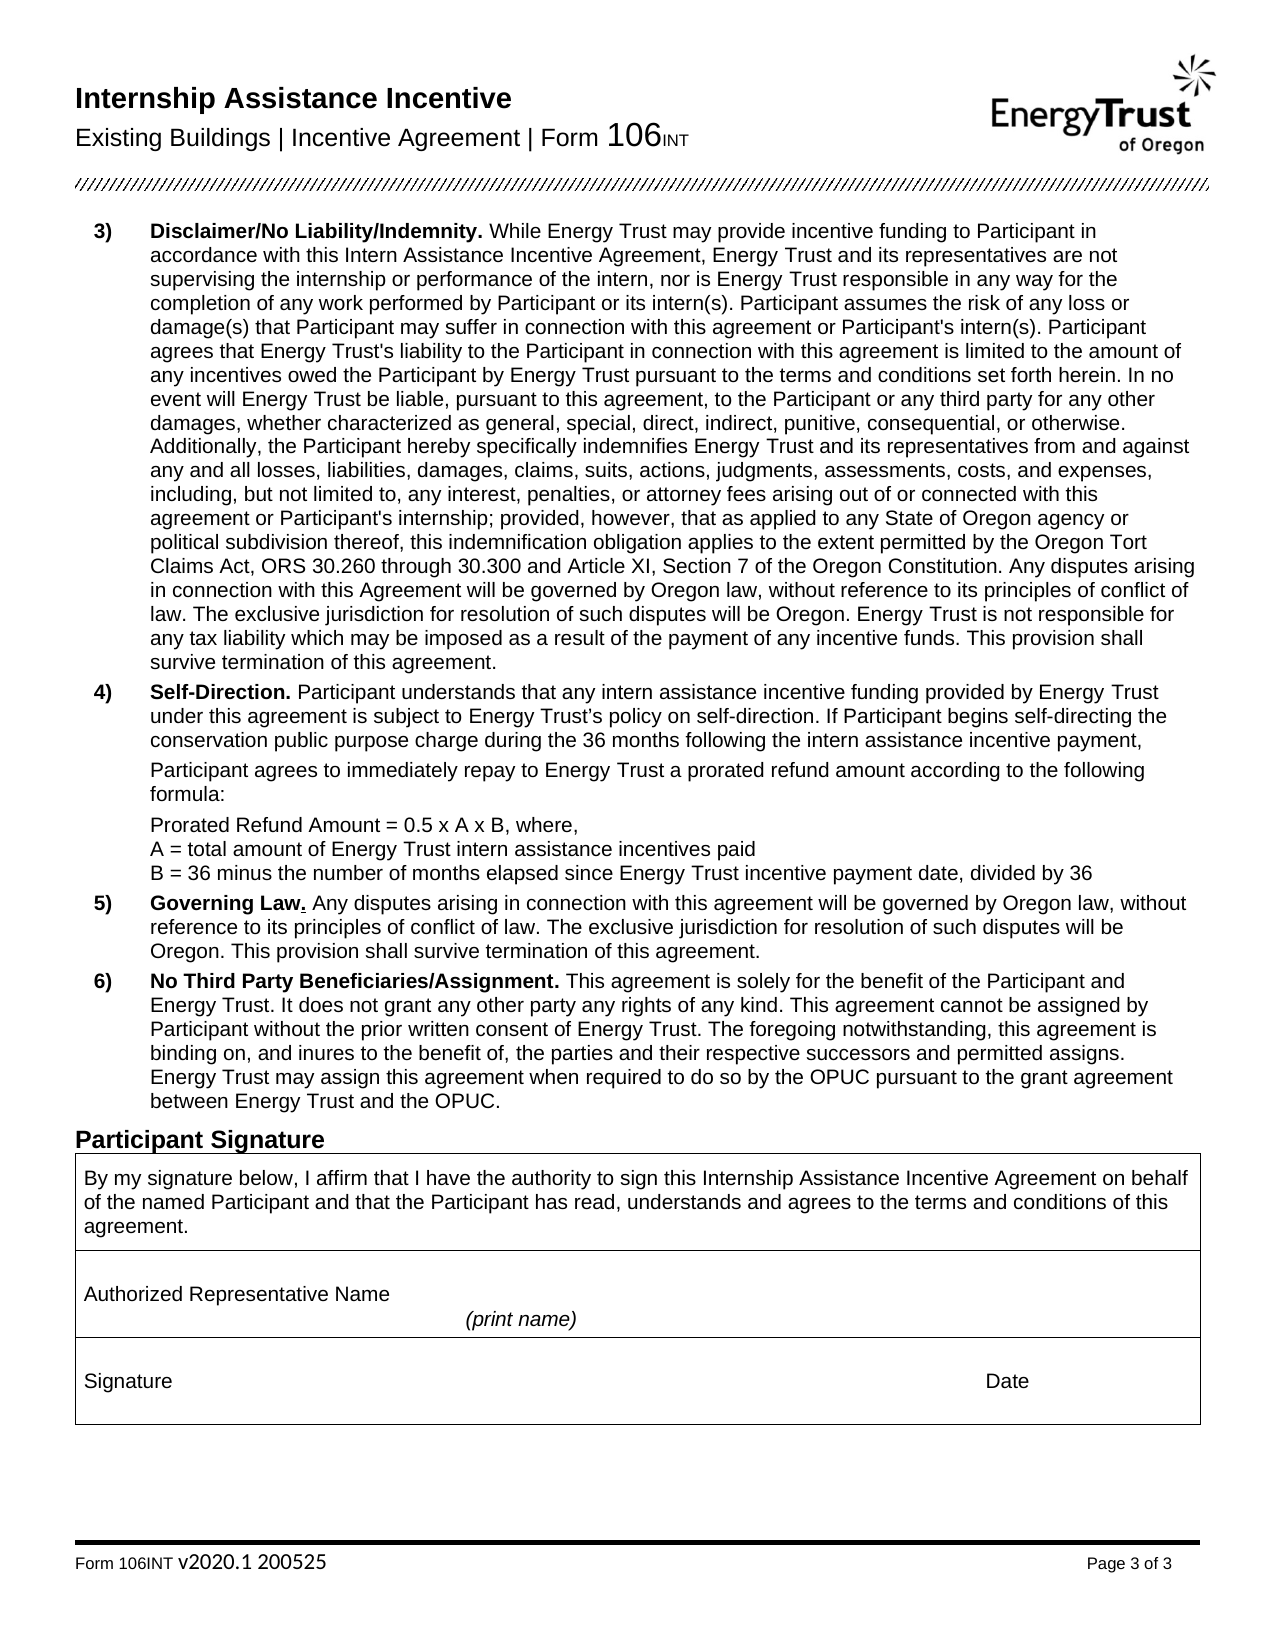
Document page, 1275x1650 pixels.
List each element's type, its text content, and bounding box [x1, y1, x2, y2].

table_cell Signature [76, 1338, 976, 1424]
list Governing Law. Any disputes arising in connection with this agreement will be governed by Oregon law, without reference to its principles of conflict of law. The exclusive jurisdiction for resolution of such disputes will be Oregon. This provision shall survive termination of this agreement. [94, 891, 1200, 962]
text Prorated Refund Amount = 0.5 x A x B, where, A = total amount of Energy Trust intern assistance incentives paid B = 36 minus the number of months elapsed since Energy Trust incentive payment date, divided by 36 [150, 812, 1200, 884]
picture [75, 178, 1209, 191]
text Participant Signature [75, 1124, 1200, 1153]
list Self-Direction. Participant understands that any intern assistance incentive funding provided by Energy Trust under this agreement is subject to Energy Trust’s policy on self-direction. If Participant begins self-directing the conservation public purpose charge during the 36 months following the intern assistance incentive payment, [94, 680, 1200, 752]
list Disclaimer/No Liability/Indemnity. While Energy Trust may provide incentive funding to Participant in accordance with this Intern Assistance Incentive Agreement, Energy Trust and its representatives are not supervising the internship or performance of the intern, nor is Energy Trust responsible in any way for the completion of any work performed by Participant or its intern(s). Participant assumes the risk of any loss or damage(s) that Participant may suffer in connection with this agreement or Participant's intern(s). Participant agrees that Energy Trust's liability to the Participant in connection with this agreement is limited to the amount of any incentives owed the Participant by Energy Trust pursuant to the terms and conditions set forth herein. In no event will Energy Trust be liable, pursuant to this agreement, to the Participant or any third party for any other damages, whether characterized as general, special, direct, indirect, punitive, consequential, or otherwise. Additionally, the Participant hereby specifically indemnifies Energy Trust and its representatives from and against any and all losses, liabilities, damages, claims, suits, actions, judgments, assessments, costs, and expenses, including, but not limited to, any interest, penalties, or attorney fees arising out of or connected with this agreement or Participant's internship; provided, however, that as applied to any State of Oregon agency or political subdivision thereof, this indemnification obligation applies to the extent permitted by the Oregon Tort Claims Act, ORS 30.260 through 30.300 and Article XI, Section 7 of the Oregon Constitution. Any disputes arising in connection with this Agreement will be governed by Oregon law, without reference to its principles of conflict of law. The exclusive jurisdiction for resolution of such disputes will be Oregon. Energy Trust is not responsible for any tax liability which may be imposed as a result of the payment of any incentive funds. This provision shall survive termination of this agreement. [94, 219, 1200, 674]
text Participant agrees to immediately repay to Energy Trust a prorated refund amount according to the following formula: [150, 758, 1200, 806]
picture [991, 53, 1217, 155]
table_cell Date [976, 1338, 1200, 1424]
table_cell Authorized Representative Name [76, 1251, 457, 1337]
table_header By my signature below, I affirm that I have the authority to sign this Internship Assistance Incentive Agreement on behalf of the named Participant and that the Participant has read, understands and agrees to the terms and conditions of this agreement. [76, 1154, 1200, 1249]
list No Third Party Beneficiaries/Assignment. This agreement is solely for the benefit of the Participant and Energy Trust. It does not grant any other party any rights of any kind. This agreement cannot be assigned by Participant without the prior written consent of Energy Trust. The foregoing notwithstanding, this agreement is binding on, and inures to the benefit of, the parties and their respective successors and permitted assigns. Energy Trust may assign this agreement when required to do so by the OPUC pursuant to the grant agreement between Energy Trust and the OPUC. [94, 969, 1200, 1112]
table_cell (print name) [457, 1251, 1200, 1337]
